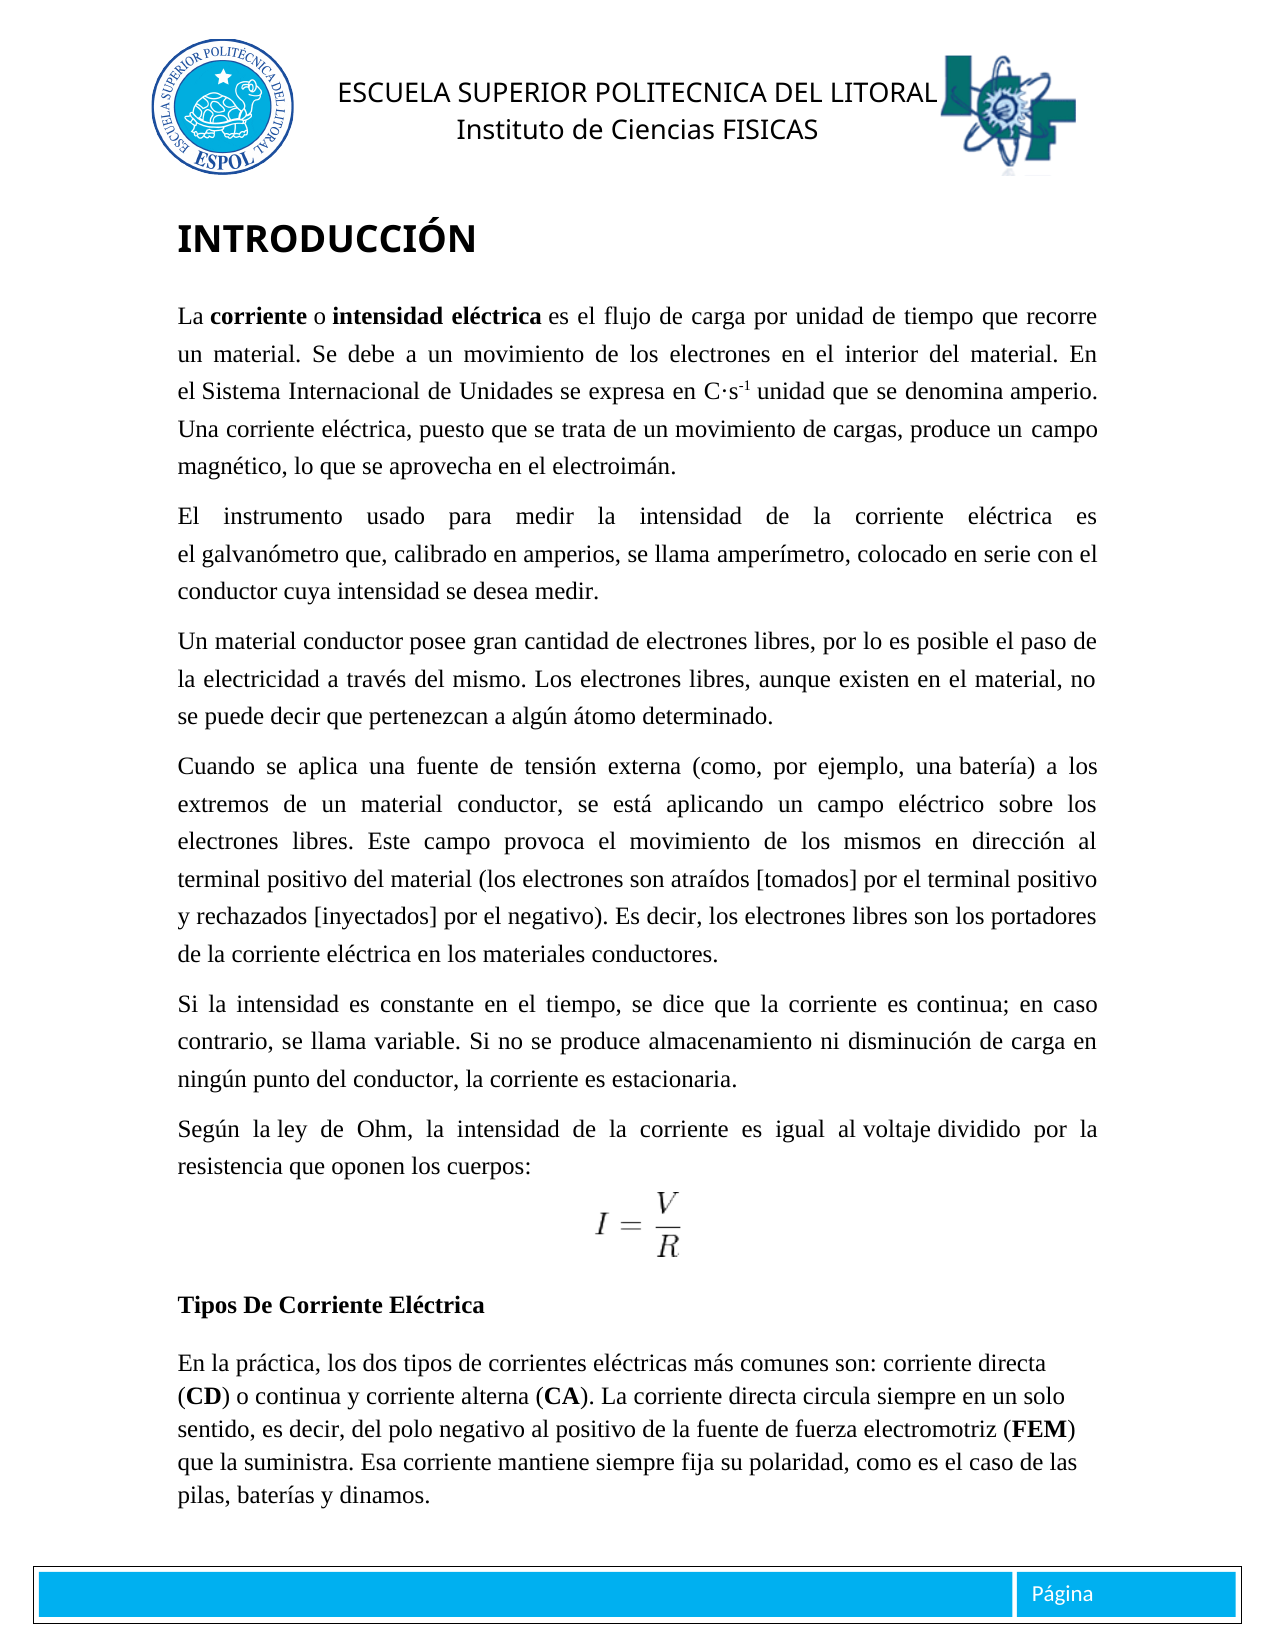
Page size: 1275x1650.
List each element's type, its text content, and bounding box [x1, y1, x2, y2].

table_header Tipos De Corriente Eléctrica En la práctica, los dos tipos de corrientes eléctricas más comunes son: corriente directa (CD) o continua y corriente alterna (CA). La corriente directa circula siempre en un solo sentido, es decir, del polo negativo al positivo de la fuente de fuerza electromotriz (FEM) que la suministra. Esa corriente mantiene siempre fija su polaridad, como es el caso de las pilas, baterías y dinamos. [177, 1269, 1098, 1533]
text Si la intensidad es constante en el tiempo, se dice que la corriente es continua; en caso contrario, se llama variable. Si no se produce almacenamiento ni disminución de carga en ningún punto del conductor, la corriente es estacionaria. [177, 980, 1098, 1093]
picture [151, 39, 294, 175]
text Según la ley de Ohm, la intensidad de la corriente es igual al voltaje dividido por la resistencia que oponen los cuerpos: [177, 1105, 1098, 1180]
text Un material conductor posee gran cantidad de electrones libres, por lo es posible el paso de la electricidad a través del mismo. Los electrones libres, aunque existen en el material, no se puede decir que pertenezcan a algún átomo determinado. [177, 618, 1098, 730]
picture [594, 1192, 681, 1257]
text El instrumento usado para medir la intensidad de la corriente eléctrica es el galvanómetro que, calibrado en amperios, se llama amperímetro, colocado en serie con el conductor cuya intensidad se desea medir. [177, 493, 1098, 605]
picture [928, 51, 1082, 176]
subtitle INTRODUCCIÓN [177, 212, 1098, 263]
text Cuando se aplica una fuente de tensión externa (como, por ejemplo, una batería) a los extremos de un material conductor, se está aplicando un campo eléctrico sobre los electrones libres. Este campo provoca el movimiento de los mismos en dirección al terminal positivo del material (los electrones son atraídos [tomados] por el terminal positivo y rechazados [inyectados] por el negativo). Es decir, los electrones libres son los portadores de la corriente eléctrica en los materiales conductores. [177, 743, 1098, 968]
text La corriente o intensidad eléctrica es el flujo de carga por unidad de tiempo que recorre un material. Se debe a un movimiento de los electrones en el interior del material. En el Sistema Internacional de Unidades se expresa en C·s-1 unidad que se denomina amperio. Una corriente eléctrica, puesto que se trata de un movimiento de cargas, produce un campo magnético, lo que se aprovecha en el electroimán. [177, 293, 1098, 480]
